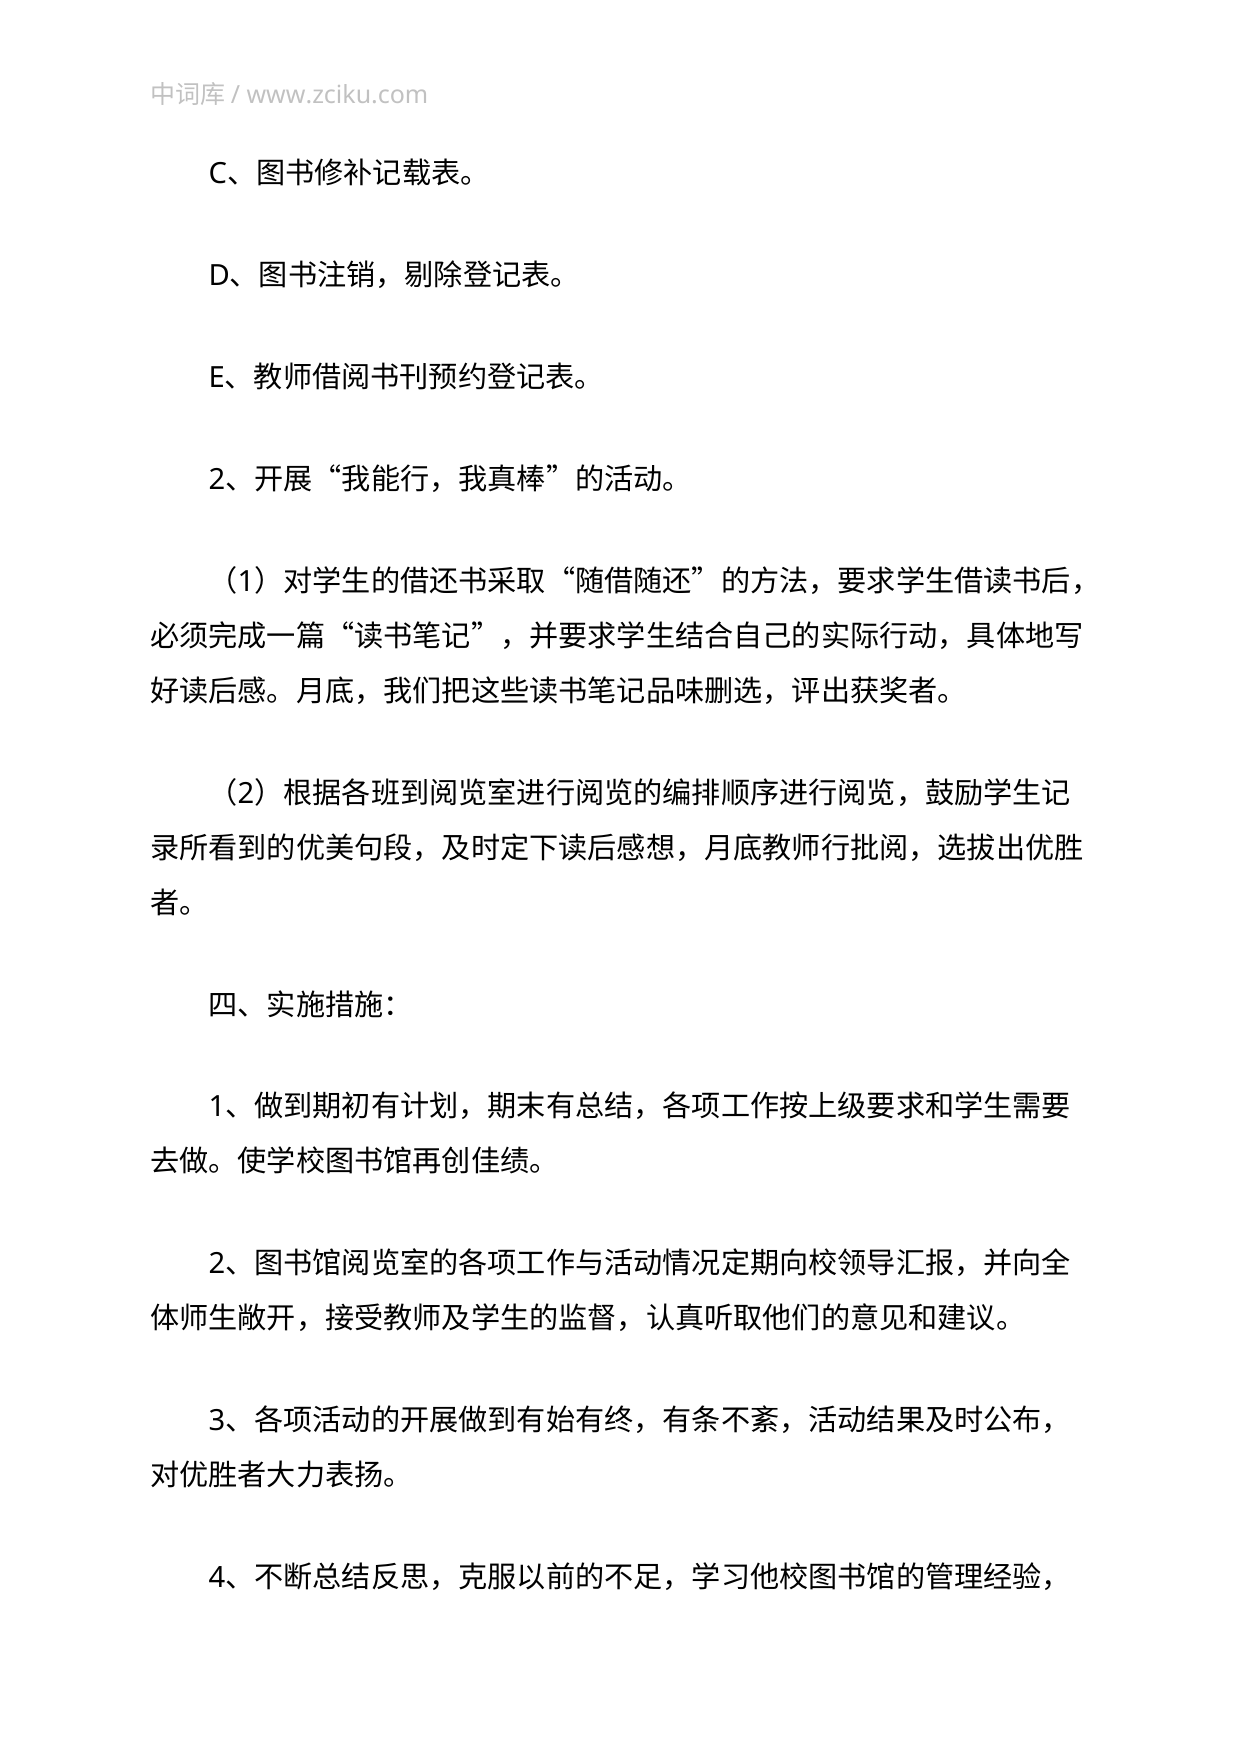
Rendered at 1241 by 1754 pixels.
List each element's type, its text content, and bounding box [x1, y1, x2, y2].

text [150, 1553, 1090, 1596]
text 1、做到期初有计划，期末有总结，各项工作按上级要求和学生需要去做。使学校图书馆再创佳绩。 [150, 1083, 1090, 1180]
text D、图书注销，剔除登记表。 [150, 252, 1090, 294]
text C、图书修补记载表。 [150, 150, 1090, 192]
text （1）对学生的借还书采取“随借随还”的方法，要求学生借读书后，必须完成一篇“读书笔记”，并要求学生结合自己的实际行动，具体地写好读后感。月底，我们把这些读书笔记品味删选，评出获奖者。 [150, 558, 1090, 710]
text 3、各项活动的开展做到有始有终，有条不紊，活动结果及时公布，对优胜者大力表扬。 [150, 1397, 1090, 1494]
text 四、实施措施： [150, 981, 1090, 1023]
text 2、开展“我能行，我真棒”的活动。 [150, 456, 1090, 498]
text E、教师借阅书刊预约登记表。 [150, 354, 1090, 396]
text 2、图书馆阅览室的各项工作与活动情况定期向校领导汇报，并向全体师生敞开，接受教师及学生的监督，认真听取他们的意见和建议。 [150, 1240, 1090, 1337]
text （2）根据各班到阅览室进行阅览的编排顺序进行阅览，鼓励学生记录所看到的优美句段，及时定下读后感想，月底教师行批阅，选拔出优胜者。 [150, 769, 1090, 922]
